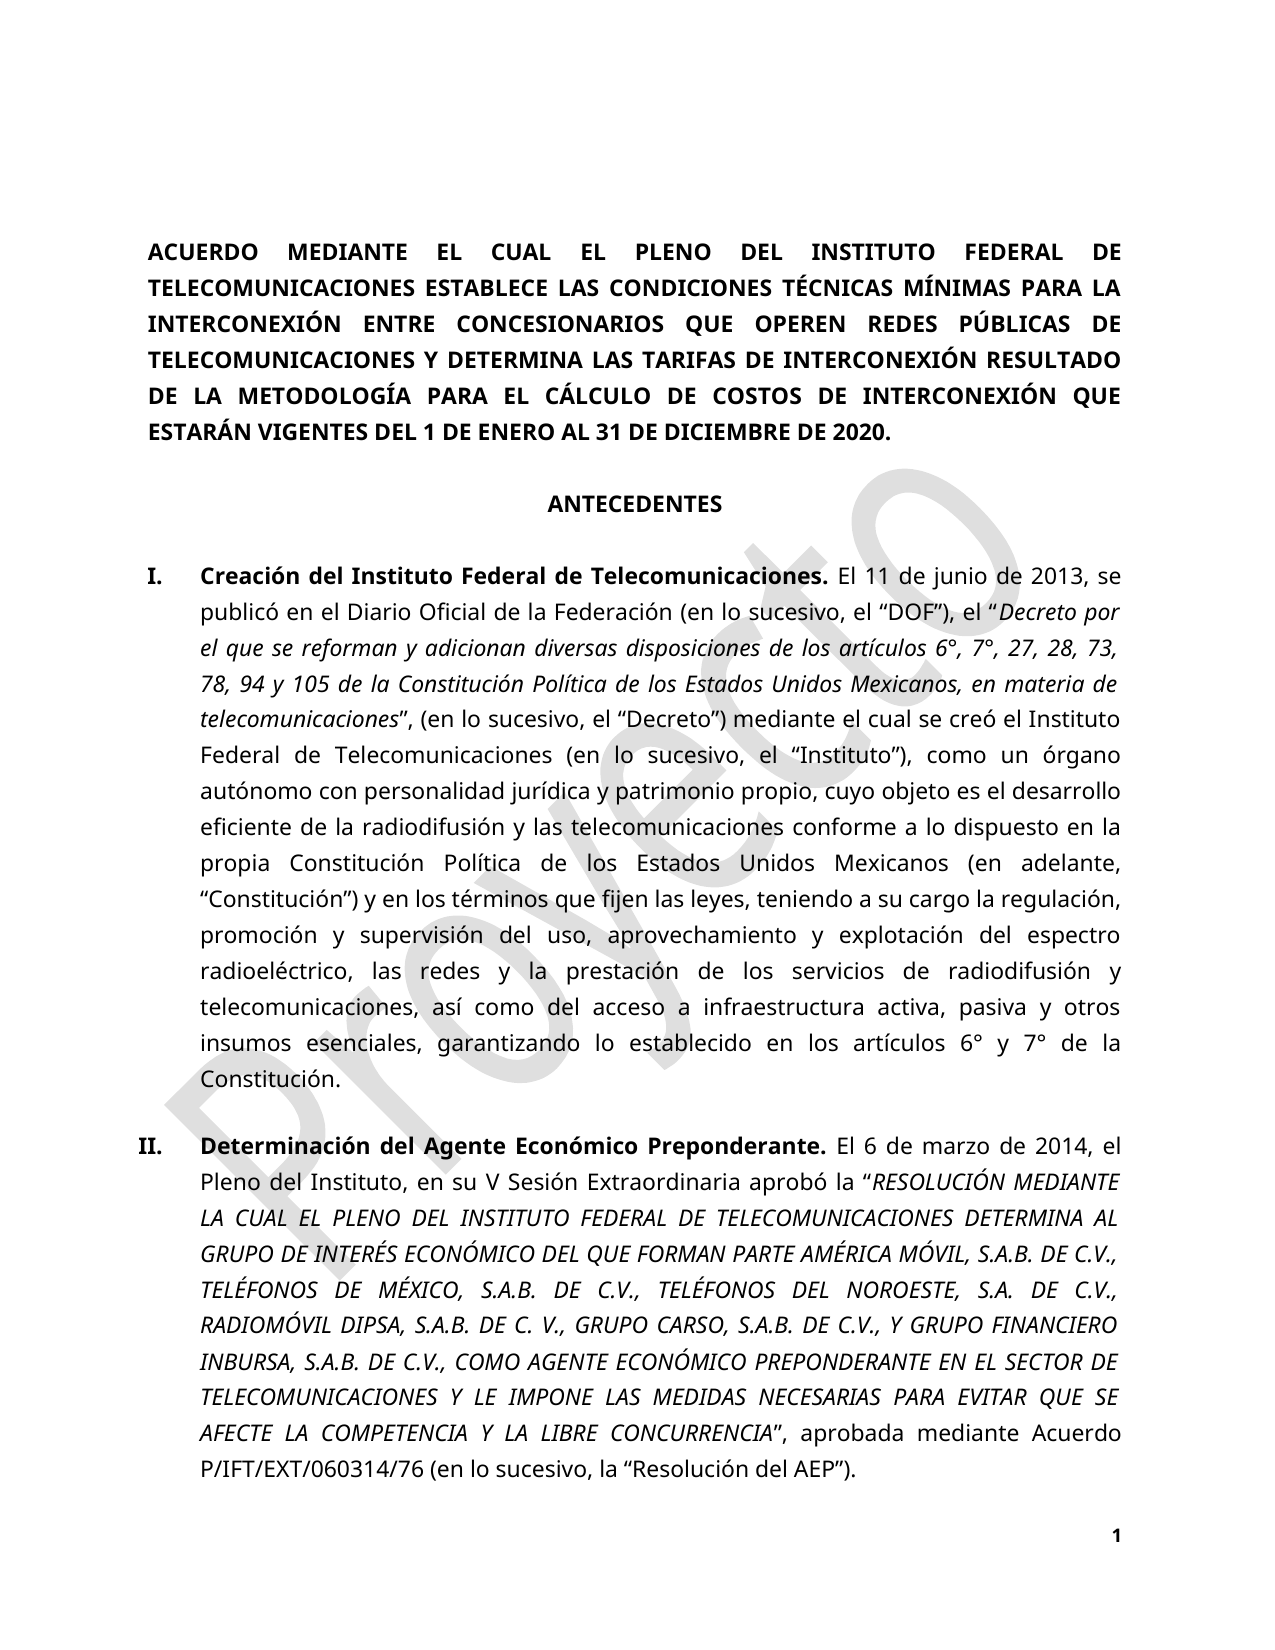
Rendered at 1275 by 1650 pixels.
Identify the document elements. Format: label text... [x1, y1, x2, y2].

text ACUERDO MEDIANTE EL CUAL EL PLENO DEL INSTITUTO FEDERAL DE TELECOMUNICACIONES ESTABLECE LAS CONDICIONES TÉCNICAS MÍNIMAS PARA LA INTERCONEXIÓN ENTRE CONCESIONARIOS QUE OPEREN REDES PÚBLICAS DE TELECOMUNICACIONES Y DETERMINA LAS TARIFAS DE INTERCONEXIÓN RESULTADO DE LA METODOLOGÍA PARA EL CÁLCULO DE COSTOS DE INTERCONEXIÓN QUE ESTARÁN VIGENTES DEL 1 DE ENERO AL 31 DE DICIEMBRE DE 2020. [148, 236, 1122, 447]
list Creación del Instituto Federal de Telecomunicaciones. El 11 de junio de 2013, se publicó en el Diario Oficial de la Federación (en lo sucesivo, el “DOF”), el “Decreto por el que se reforman y adicionan diversas disposiciones de los artículos 6°, 7°, 27, 28, 73, 78, 94 y 105 de la Constitución Política de los Estados Unidos Mexicanos, en materia de telecomunicaciones”, (en lo sucesivo, el “Decreto”) mediante el cual se creó el Instituto Federal de Telecomunicaciones (en lo sucesivo, el “Instituto”), como un órgano autónomo con personalidad jurídica y patrimonio propio, cuyo objeto es el desarrollo eficiente de la radiodifusión y las telecomunicaciones conforme a lo dispuesto en la propia Constitución Política de los Estados Unidos Mexicanos (en adelante, “Constitución”) y en los términos que fijen las leyes, teniendo a su cargo la regulación, promoción y supervisión del uso, aprovechamiento y explotación del espectro radioeléctrico, las redes y la prestación de los servicios de radiodifusión y telecomunicaciones, así como del acceso a infraestructura activa, pasiva y otros insumos esenciales, garantizando lo establecido en los artículos 6° y 7° de la Constitución. [162, 560, 1122, 1094]
text ANTECEDENTES [148, 488, 1122, 519]
list Determinación del Agente Económico Preponderante. El 6 de marzo de 2014, el Pleno del Instituto, en su V Sesión Extraordinaria aprobó la “RESOLUCIÓN MEDIANTE LA CUAL EL PLENO DEL INSTITUTO FEDERAL DE TELECOMUNICACIONES DETERMINA AL GRUPO DE INTERÉS ECONÓMICO DEL QUE FORMAN PARTE AMÉRICA MÓVIL, S.A.B. DE C.V., TELÉFONOS DE MÉXICO, S.A.B. DE C.V., TELÉFONOS DEL NOROESTE, S.A. DE C.V., RADIOMÓVIL DIPSA, S.A.B. DE C. V., GRUPO CARSO, S.A.B. DE C.V., Y GRUPO FINANCIERO INBURSA, S.A.B. DE C.V., COMO AGENTE ECONÓMICO PREPONDERANTE EN EL SECTOR DE TELECOMUNICACIONES Y LE IMPONE LAS MEDIDAS NECESARIAS PARA EVITAR QUE SE AFECTE LA COMPETENCIA Y LA LIBRE CONCURRENCIA”, aprobada mediante Acuerdo P/IFT/EXT/060314/76 (en lo sucesivo, la “Resolución del AEP”). [162, 1130, 1122, 1484]
